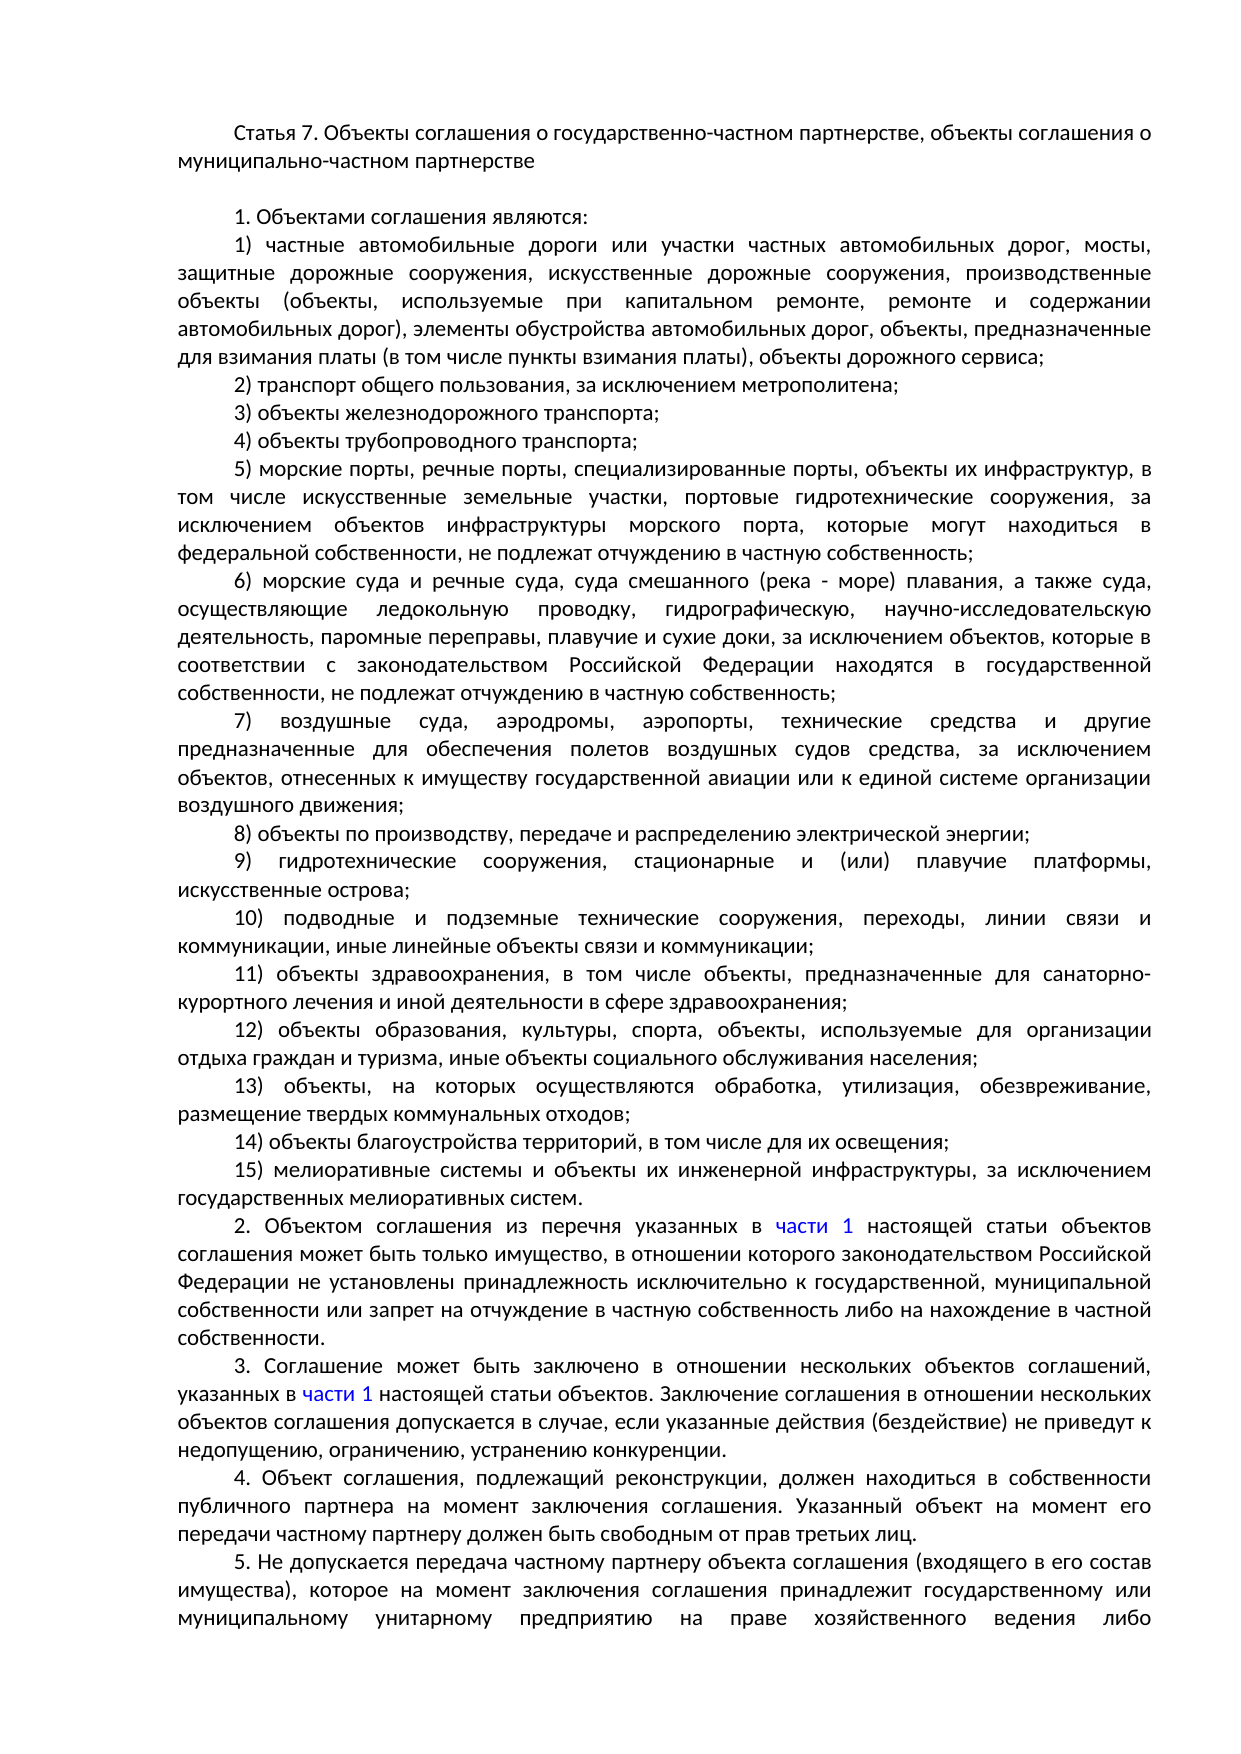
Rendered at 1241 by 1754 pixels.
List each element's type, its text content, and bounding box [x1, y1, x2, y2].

text 1) частные автомобильные дороги или участки частных автомобильных дорог, мосты, защитные дорожные сооружения, искусственные дорожные сооружения, производственные объекты (объекты, используемые при капитальном ремонте, ремонте и содержании автомобильных дорог), элементы обустройства автомобильных дорог, объекты, предназначенные для взимания платы (в том числе пункты взимания платы), объекты дорожного сервиса; [177, 230, 1152, 370]
text 8) объекты по производству, передаче и распределению электрической энергии; [177, 819, 1152, 847]
text 11) объекты здравоохранения, в том числе объекты, предназначенные для санаторно-курортного лечения и иной деятельности в сфере здравоохранения; [177, 959, 1152, 1015]
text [177, 1547, 1152, 1631]
text 3. Соглашение может быть заключено в отношении нескольких объектов соглашений, указанных в части 1 настоящей статьи объектов. Заключение соглашения в отношении нескольких объектов соглашения допускается в случае, если указанные действия (бездействие) не приведут к недопущению, ограничению, устранению конкуренции. [177, 1351, 1152, 1463]
text 14) объекты благоустройства территорий, в том числе для их освещения; [177, 1127, 1152, 1155]
text Статья 7. Объекты соглашения о государственно-частном партнерстве, объекты соглашения о муниципально-частном партнерстве [177, 118, 1152, 174]
text 7) воздушные суда, аэродромы, аэропорты, технические средства и другие предназначенные для обеспечения полетов воздушных судов средства, за исключением объектов, отнесенных к имуществу государственной авиации или к единой системе организации воздушного движения; [177, 707, 1152, 819]
text 12) объекты образования, культуры, спорта, объекты, используемые для организации отдыха граждан и туризма, иные объекты социального обслуживания населения; [177, 1015, 1152, 1071]
text 3) объекты железнодорожного транспорта; [177, 398, 1152, 426]
text 10) подводные и подземные технические сооружения, переходы, линии связи и коммуникации, иные линейные объекты связи и коммуникации; [177, 903, 1152, 959]
text 2) транспорт общего пользования, за исключением метрополитена; [177, 370, 1152, 398]
text 13) объекты, на которых осуществляются обработка, утилизация, обезвреживание, размещение твердых коммунальных отходов; [177, 1071, 1152, 1127]
text 6) морские суда и речные суда, суда смешанного (река - море) плавания, а также суда, осуществляющие ледокольную проводку, гидрографическую, научно-исследовательскую деятельность, паромные переправы, плавучие и сухие доки, за исключением объектов, которые в соответствии с законодательством Российской Федерации находятся в государственной собственности, не подлежат отчуждению в частную собственность; [177, 566, 1152, 707]
text 4) объекты трубопроводного транспорта; [177, 426, 1152, 454]
text 1. Объектами соглашения являются: [177, 202, 1152, 230]
text 2. Объектом соглашения из перечня указанных в части 1 настоящей статьи объектов соглашения может быть только имущество, в отношении которого законодательством Российской Федерации не установлены принадлежность исключительно к государственной, муниципальной собственности или запрет на отчуждение в частную собственность либо на нахождение в частной собственности. [177, 1211, 1152, 1351]
text 15) мелиоративные системы и объекты их инженерной инфраструктуры, за исключением государственных мелиоративных систем. [177, 1155, 1152, 1211]
text 9) гидротехнические сооружения, стационарные и (или) плавучие платформы, искусственные острова; [177, 847, 1152, 903]
text 4. Объект соглашения, подлежащий реконструкции, должен находиться в собственности публичного партнера на момент заключения соглашения. Указанный объект на момент его передачи частному партнеру должен быть свободным от прав третьих лиц. [177, 1463, 1152, 1547]
text 5) морские порты, речные порты, специализированные порты, объекты их инфраструктур, в том числе искусственные земельные участки, портовые гидротехнические сооружения, за исключением объектов инфраструктуры морского порта, которые могут находиться в федеральной собственности, не подлежат отчуждению в частную собственность; [177, 454, 1152, 566]
